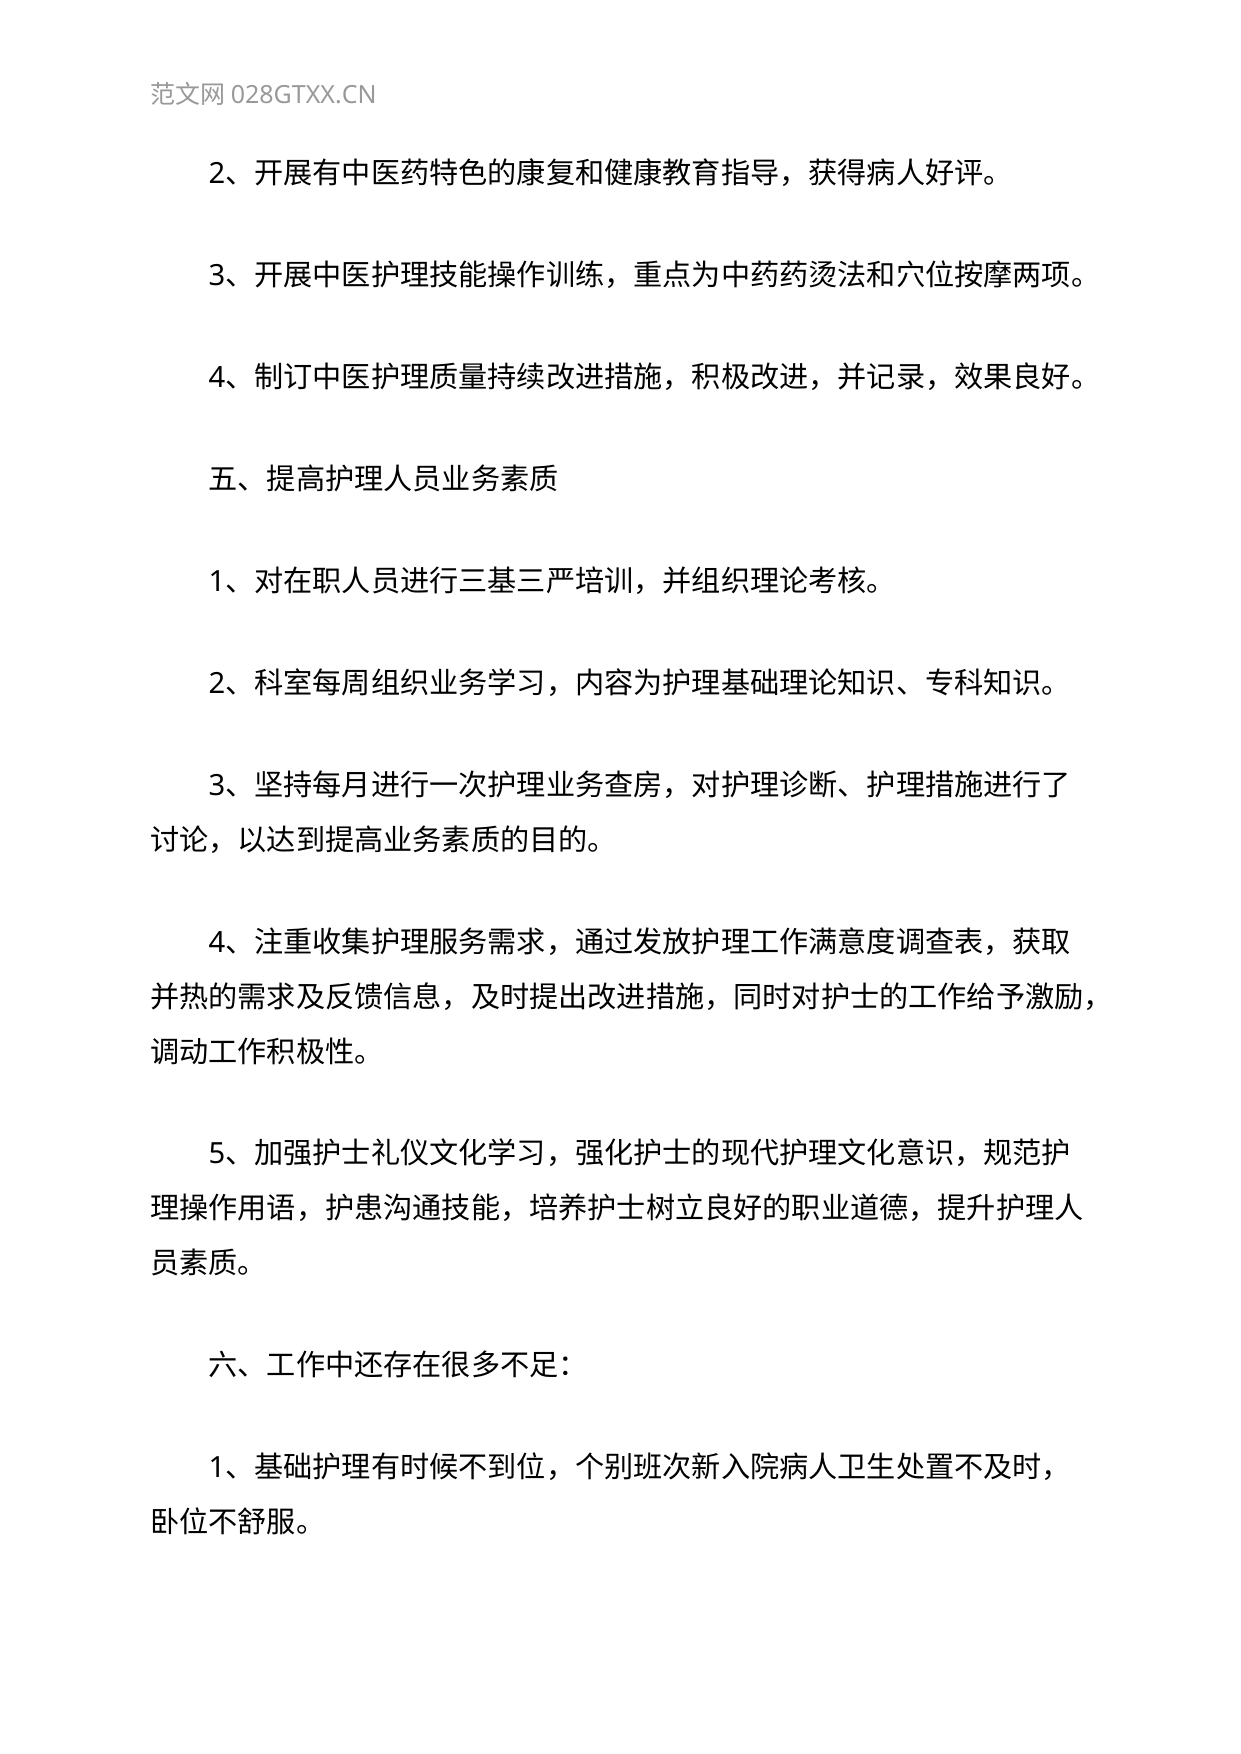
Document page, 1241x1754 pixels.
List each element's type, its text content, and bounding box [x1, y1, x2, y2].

text 5、加强护士礼仪文化学习，强化护士的现代护理文化意识，规范护理操作用语，护患沟通技能，培养护士树立良好的职业道德，提升护理人员素质。 [150, 1130, 1090, 1282]
text 4、注重收集护理服务需求，通过发放护理工作满意度调查表，获取并热的需求及反馈信息，及时提出改进措施，同时对护士的工作给予激励，调动工作积极性。 [150, 918, 1090, 1071]
text 1、基础护理有时候不到位，个别班次新入院病人卫生处置不及时，卧位不舒服。 [150, 1443, 1090, 1541]
text 五、提高护理人员业务素质 [150, 456, 1090, 498]
text 六、工作中还存在很多不足： [150, 1342, 1090, 1384]
text 4、制订中医护理质量持续改进措施，积极改进，并记录，效果良好。 [150, 354, 1090, 396]
text 1、对在职人员进行三基三严培训，并组织理论考核。 [150, 558, 1090, 600]
text 3、坚持每月进行一次护理业务查房，对护理诊断、护理措施进行了讨论，以达到提高业务素质的目的。 [150, 762, 1090, 859]
text 2、科室每周组织业务学习，内容为护理基础理论知识、专科知识。 [150, 660, 1090, 702]
text 3、开展中医护理技能操作训练，重点为中药药烫法和穴位按摩两项。 [150, 252, 1090, 294]
text 2、开展有中医药特色的康复和健康教育指导，获得病人好评。 [150, 150, 1090, 192]
